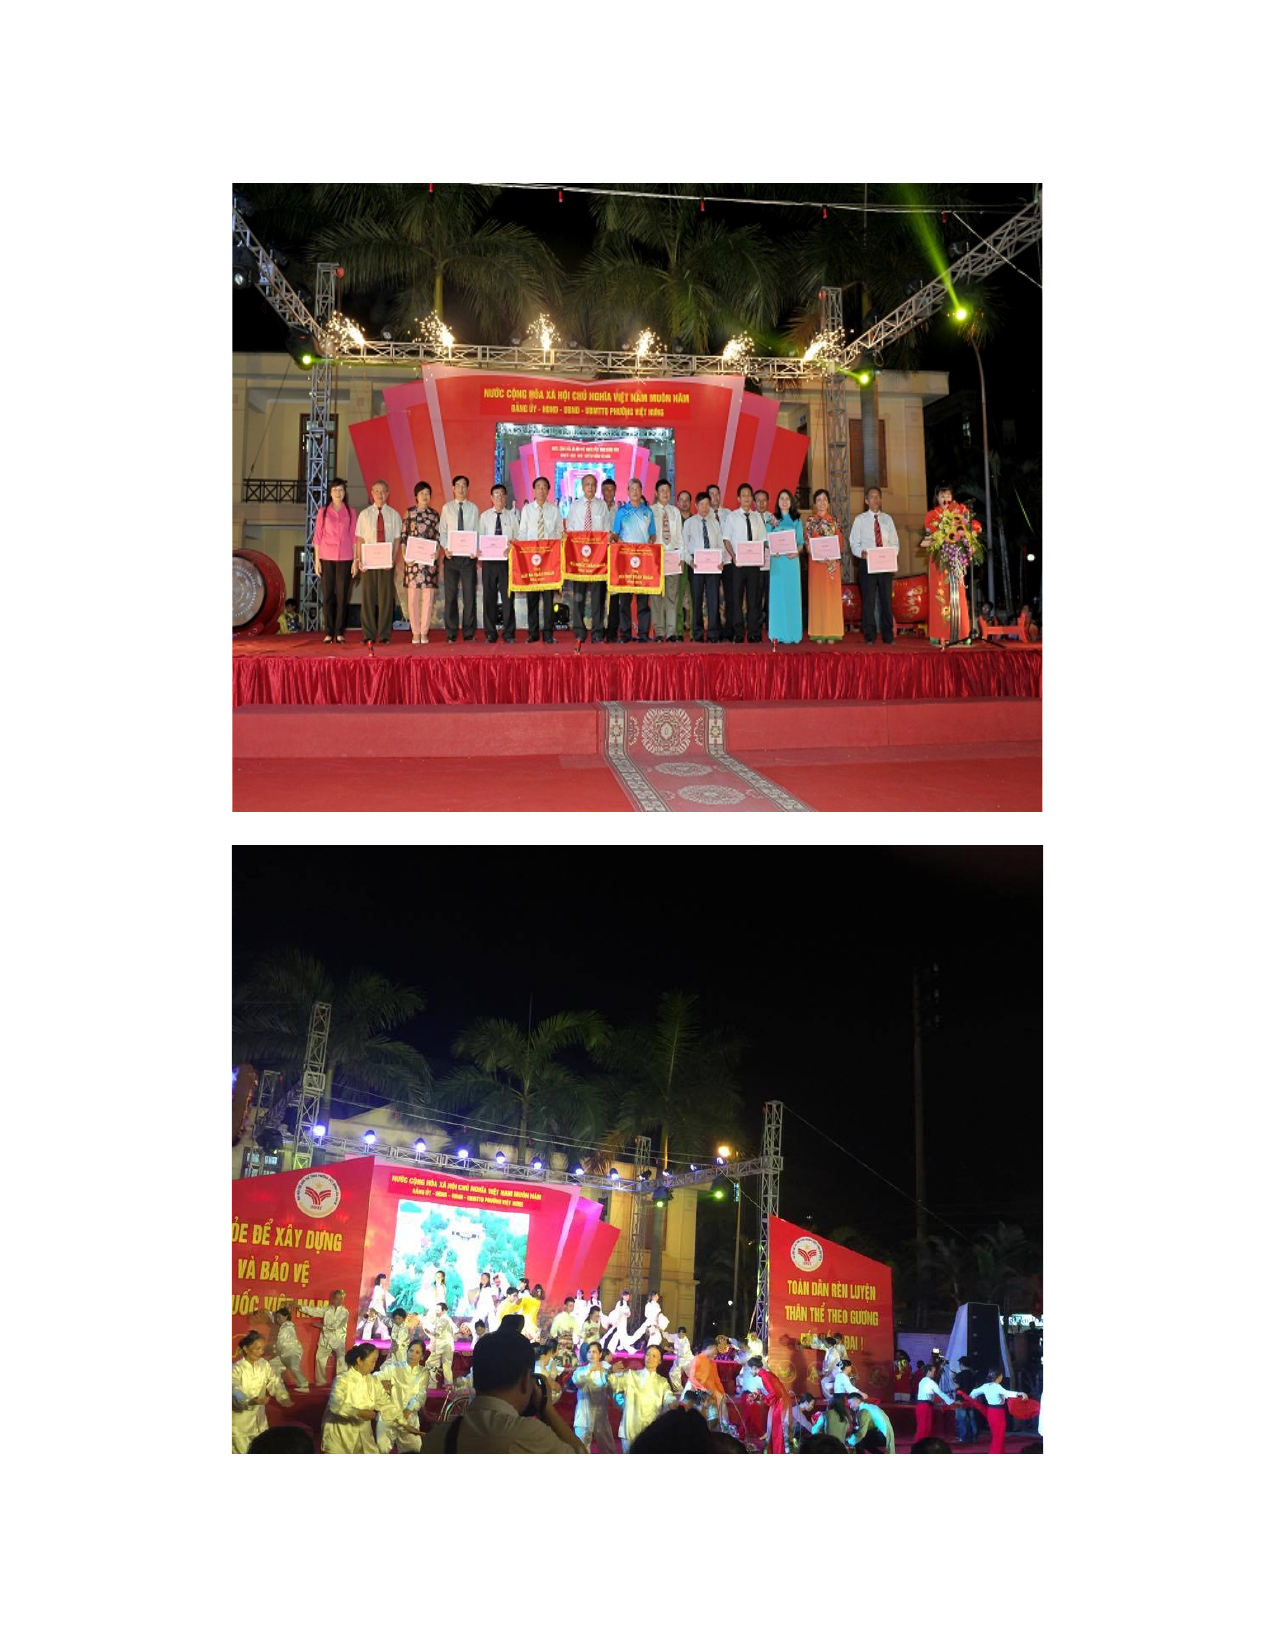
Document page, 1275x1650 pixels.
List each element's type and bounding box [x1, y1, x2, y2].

picture [231, 845, 1044, 1454]
picture [232, 183, 1043, 812]
